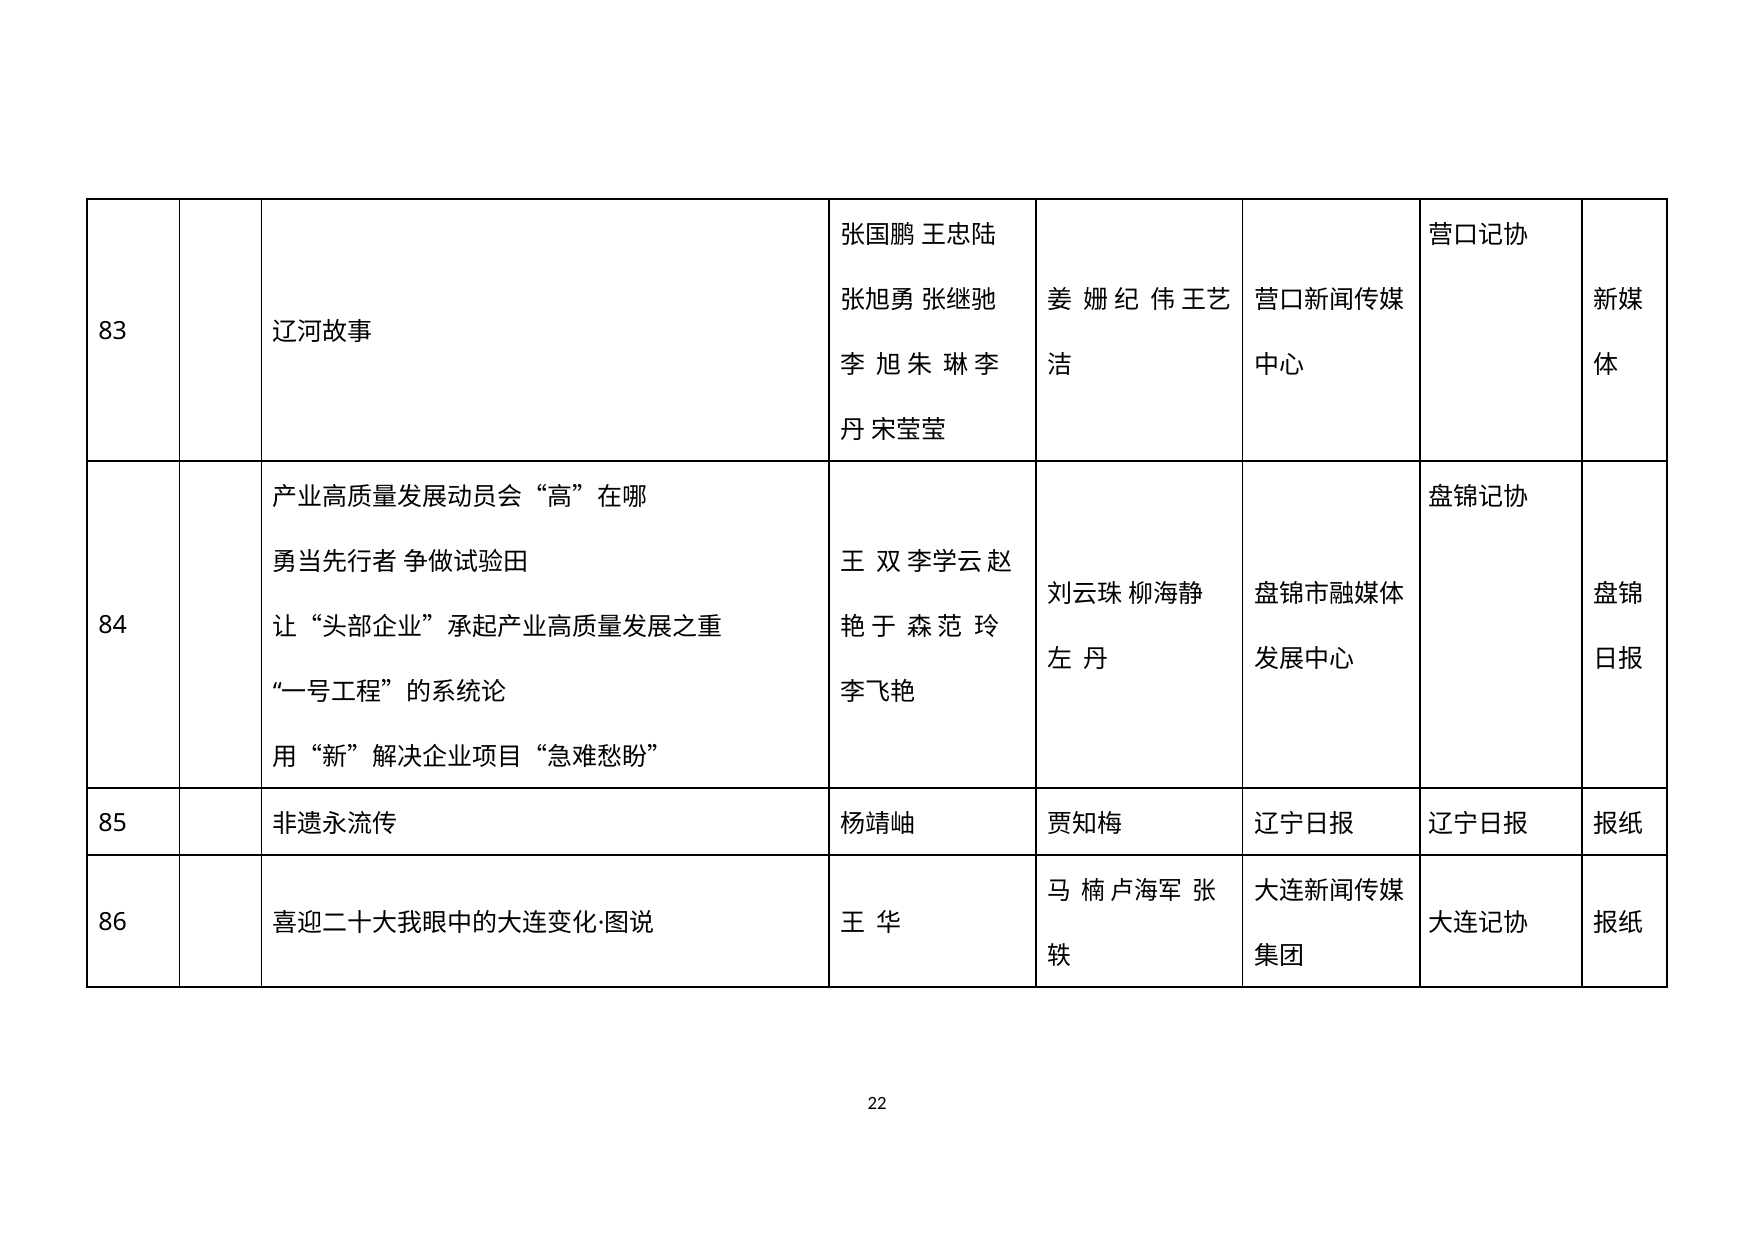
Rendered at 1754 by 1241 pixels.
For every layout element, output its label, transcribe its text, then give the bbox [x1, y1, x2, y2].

table_cell 王 双 李学云 赵 艳 于 森 范 玲 李飞艳 [830, 462, 1035, 787]
table_cell 杨靖岫 [830, 789, 1035, 854]
table_cell [180, 200, 261, 460]
table_cell 辽宁日报 [1243, 789, 1419, 854]
table_cell 王 华 [830, 856, 1035, 986]
table_cell 喜迎二十大我眼中的大连变化·图说 [262, 856, 828, 986]
table_cell [180, 856, 261, 986]
table_cell 83 [88, 200, 179, 460]
table_cell 姜 姗 纪 伟 王艺洁 [1037, 200, 1242, 460]
table_cell 报纸 [1583, 856, 1666, 986]
table_cell 刘云珠 柳海静 左 丹 [1037, 462, 1242, 787]
table_cell 辽河故事 [262, 200, 828, 460]
table_cell 辽宁日报 [1421, 789, 1581, 854]
table_cell 马 楠 卢海军 张 轶 [1037, 856, 1242, 986]
table_cell 营口记协 [1421, 200, 1581, 460]
table_cell 大连新闻传媒集团 [1243, 856, 1419, 986]
table_cell 张国鹏 王忠陆 张旭勇 张继驰 李 旭 朱 琳 李 丹 宋莹莹 [830, 200, 1035, 460]
table_cell 盘锦记协 [1421, 462, 1581, 787]
table_cell 报纸 [1583, 789, 1666, 854]
table_cell 营口新闻传媒中心 [1243, 200, 1419, 460]
table_cell 盘锦日报 [1583, 462, 1666, 787]
table_cell 贾知梅 [1037, 789, 1242, 854]
table_cell 84 [88, 462, 179, 787]
table_cell [180, 462, 261, 787]
table_cell 大连记协 [1421, 856, 1581, 986]
table_cell 盘锦市融媒体发展中心 [1243, 462, 1419, 787]
table_cell 产业高质量发展动员会“高”在哪 勇当先行者 争做试验田 让“头部企业”承起产业高质量发展之重 “一号工程”的系统论 用“新”解决企业项目“急难愁盼” [262, 462, 828, 787]
table_cell 85 [88, 789, 179, 854]
table_cell 非遗永流传 [262, 789, 828, 854]
table_cell [180, 789, 261, 854]
table_cell 86 [88, 856, 179, 986]
table_cell 新媒体 [1583, 200, 1666, 460]
